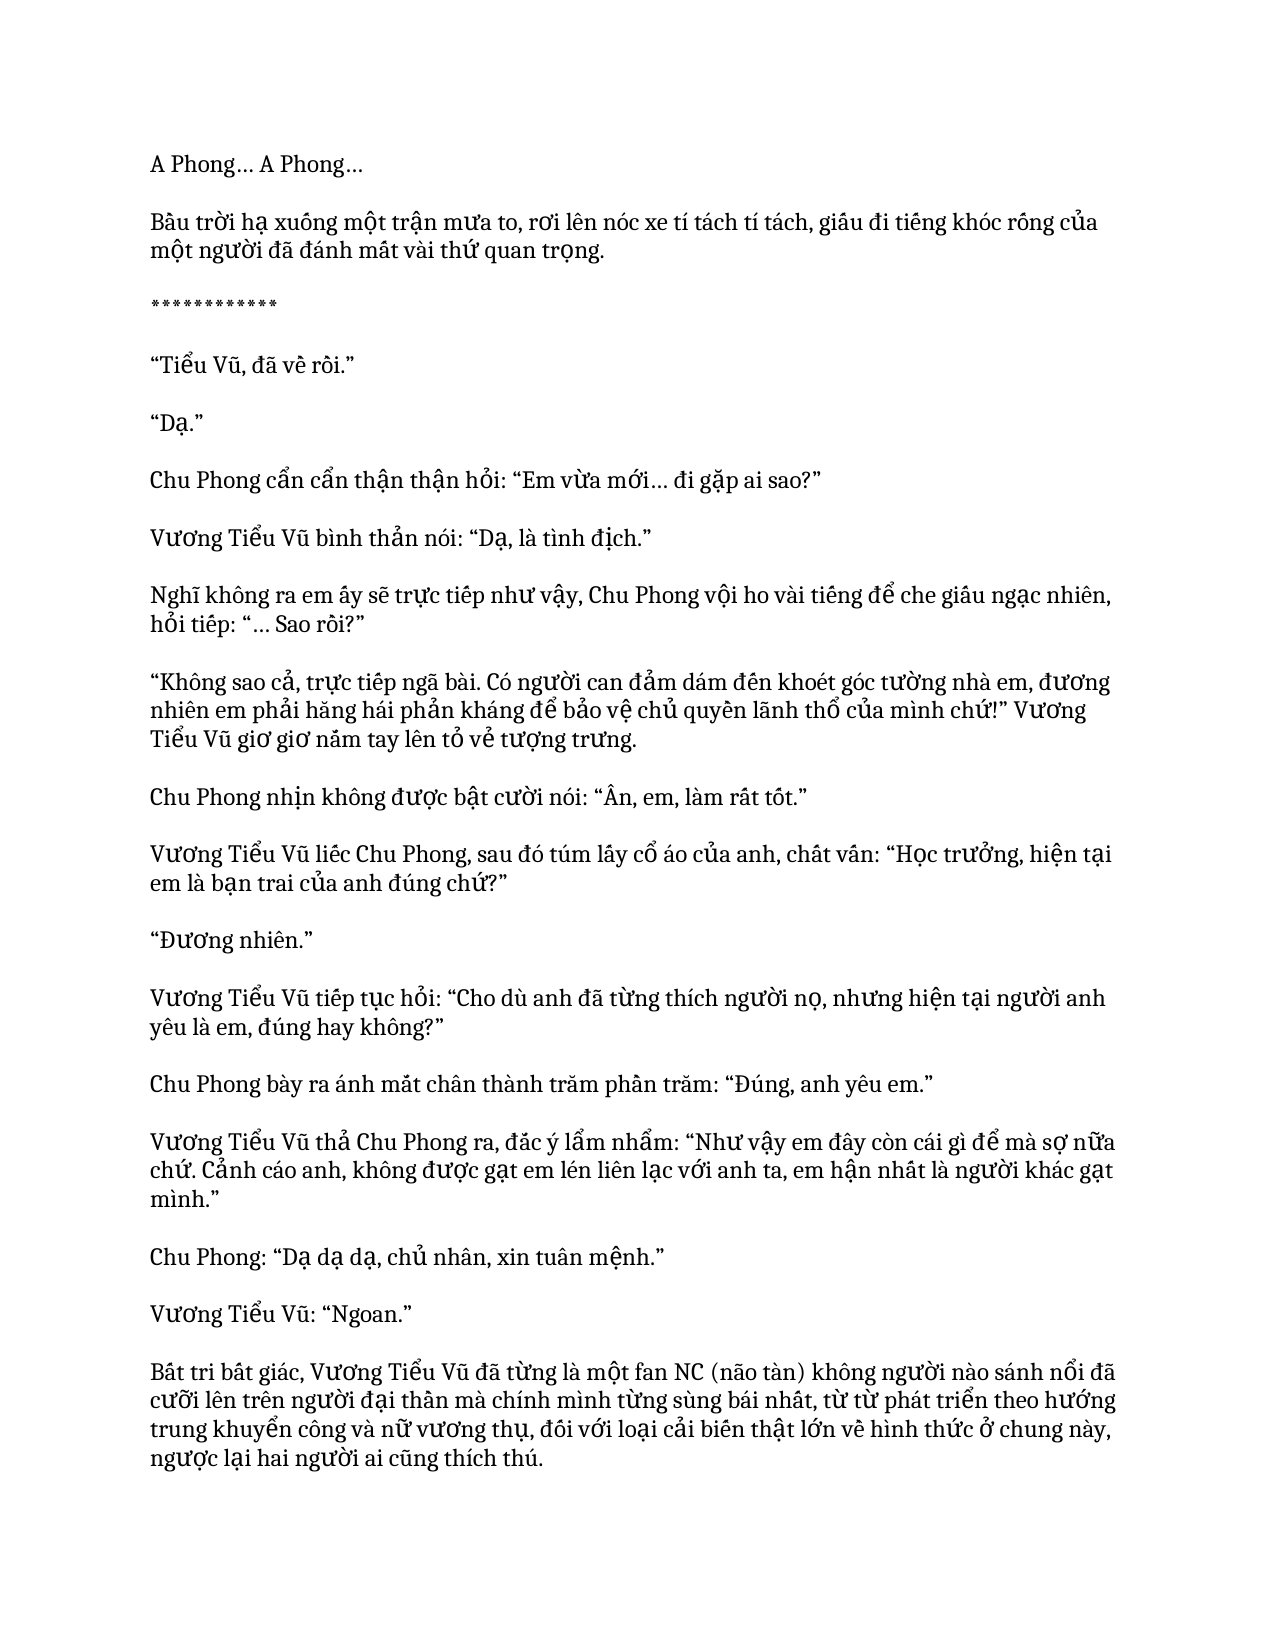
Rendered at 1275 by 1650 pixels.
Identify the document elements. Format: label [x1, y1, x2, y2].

text [150, 150, 1125, 1472]
